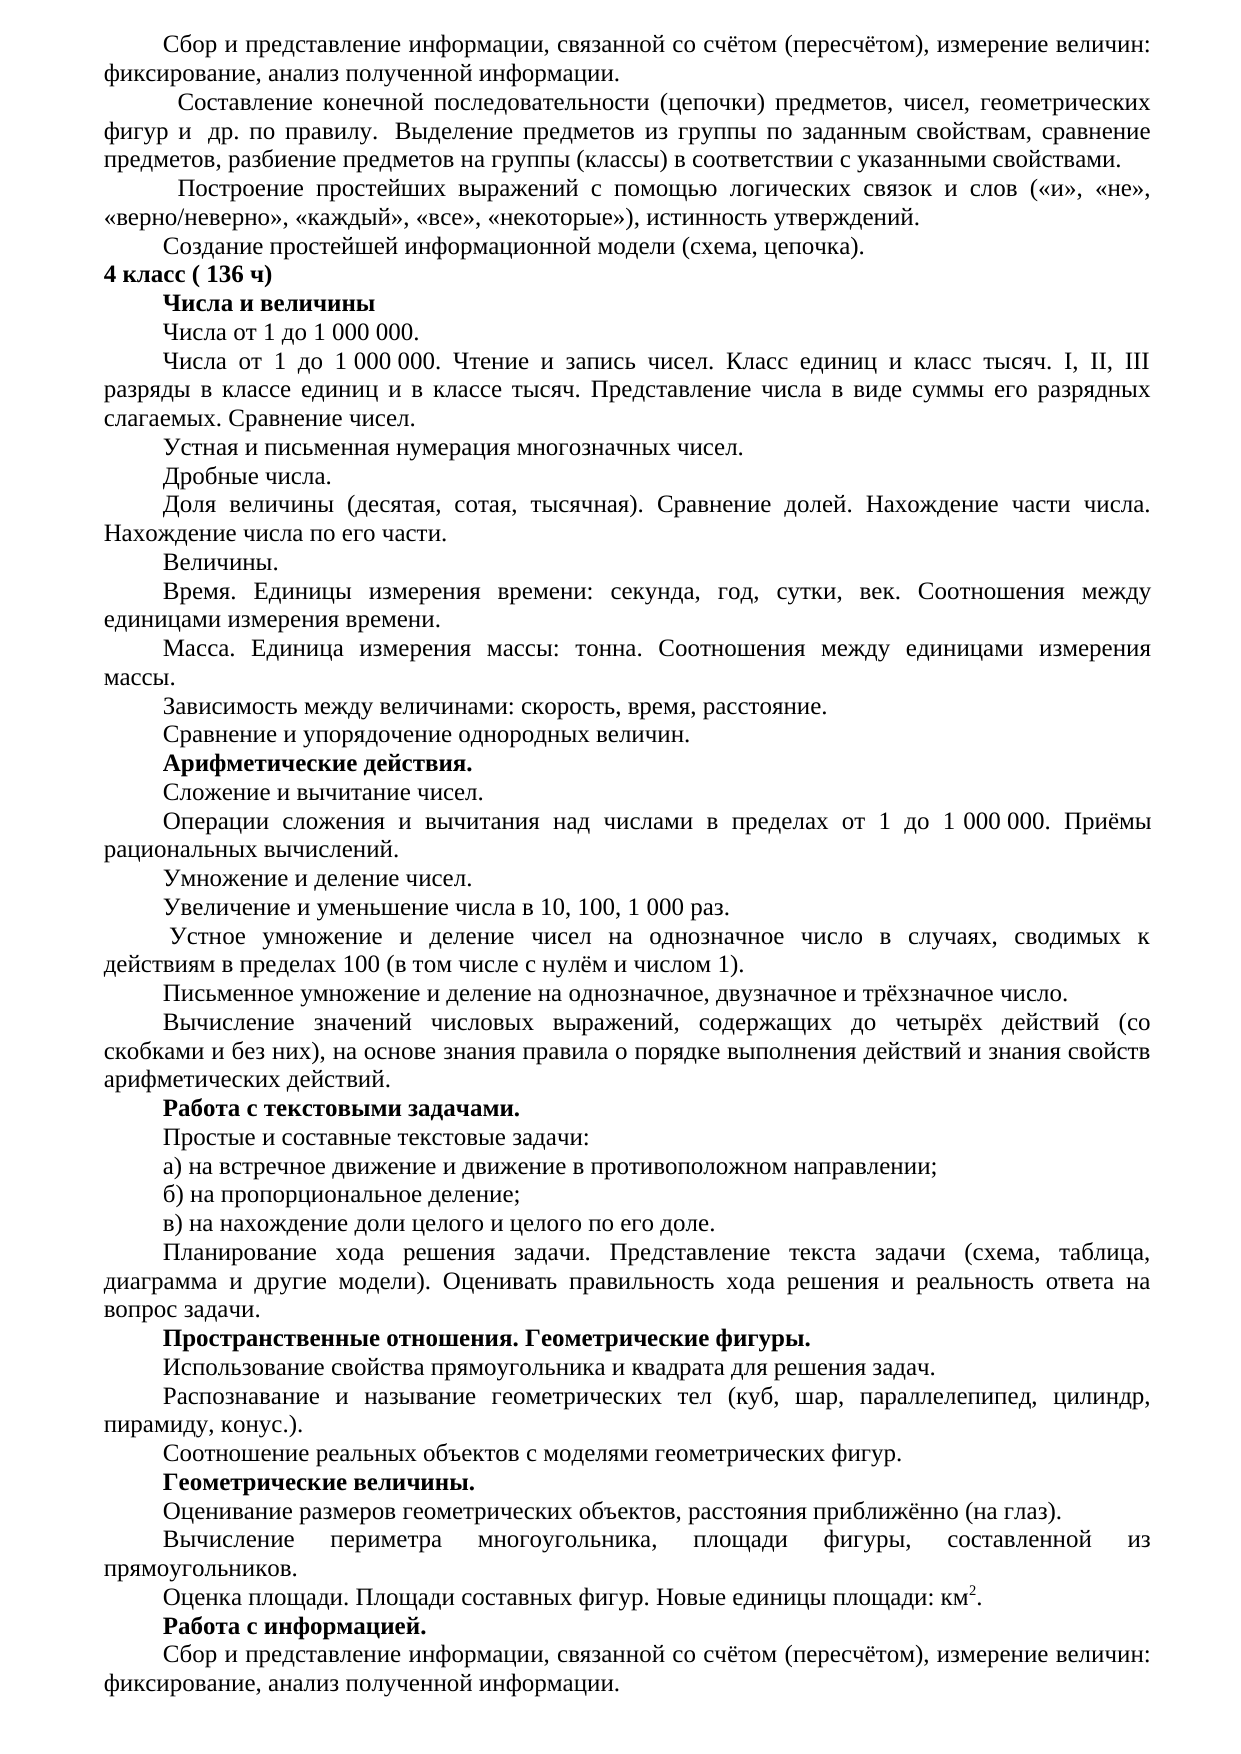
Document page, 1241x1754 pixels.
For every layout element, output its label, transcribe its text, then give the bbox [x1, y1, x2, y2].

text Зависимость между величинами: скорость, время, расстояние. [103, 691, 1152, 719]
text Числа от 1 до 1 000 000. [103, 317, 1152, 346]
text Числа и величины [103, 288, 1152, 317]
text Геометрические величины. [103, 1467, 1152, 1496]
text Вычисление значений числовых выражений, содержащих до четырёх действий (со скобками и без них), на основе знания правила о порядке выполнения действий и знания свойств арифметических действий. [103, 1007, 1152, 1093]
text Увеличение и уменьшение числа в 10, 100, 1 000 раз. [103, 892, 1152, 921]
text Операции сложения и вычитания над числами в пределах от 1 до 1 000 000. Приёмы рациональных вычислений. [103, 806, 1152, 863]
text Создание простейшей информационной модели (схема, цепочка). [103, 231, 1152, 259]
text Время. Единицы измерения времени: секунда, год, сутки, век. Соотношения между единицами измерения времени. [103, 576, 1152, 633]
text Построение простейших выражений с помощью логических связок и слов («и», «не», «верно/неверно», «каждый», «все», «некоторые»), истинность утверждений. [103, 173, 1152, 231]
text Арифметические действия. [103, 748, 1152, 777]
text а) на встречное движение и движение в противоположном направлении; [103, 1151, 1152, 1179]
text Устное умножение и деление чисел на однозначное число в случаях, сводимых к действиям в пределах 100 (в том числе с нулём и числом 1). [103, 921, 1152, 978]
text Пространственные отношения. Геометрические фигуры. [103, 1323, 1152, 1352]
text Простые и составные текстовые задачи: [103, 1122, 1152, 1151]
text Оценивание размеров геометрических объектов, расстояния приближённо (на глаз). [103, 1496, 1152, 1524]
text Работа с информацией. [103, 1611, 1152, 1639]
text б) на пропорциональное деление; [103, 1179, 1152, 1208]
text Работа с текстовыми задачами. [103, 1093, 1152, 1122]
text Сложение и вычитание чисел. [103, 777, 1152, 806]
text Составление конечной последовательности (цепочки) предметов, чисел, геометрических фигур и др. по правилу. Выделение предметов из группы по заданным свойствам, сравнение предметов, разбиение предметов на группы (классы) в соответствии с указанными свойствами. [103, 87, 1152, 173]
text Оценка площади. Площади составных фигур. Новые единицы площади: км2. [103, 1582, 1152, 1611]
text Сбор и представление информации, связанной со счётом (пересчётом), измерение величин: фиксирование, анализ полученной информации. [103, 29, 1152, 87]
text Устная и письменная нумерация многозначных чисел. [103, 432, 1152, 461]
text Дробные числа. [103, 461, 1152, 489]
text Сбор и представление информации, связанной со счётом (пересчётом), измерение величин: фиксирование, анализ полученной информации. [103, 1639, 1152, 1697]
text 4 класс ( 136 ч) [103, 259, 1152, 288]
text Числа от 1 до 1 000 000. Чтение и запись чисел. Класс единиц и класс тысяч. I, II, III разряды в классе единиц и в классе тысяч. Представление числа в виде суммы его разрядных слагаемых. Сравнение чисел. [103, 346, 1152, 432]
text Распознавание и называние геометрических тел (куб, шар, параллелепипед, цилиндр, пирамиду, конус.). [103, 1381, 1152, 1438]
text Вычисление периметра многоугольника, площади фигуры, составленной из прямоугольников. [103, 1524, 1152, 1582]
text Использование свойства прямоугольника и квадрата для решения задач. [103, 1352, 1152, 1381]
text Умножение и деление чисел. [103, 863, 1152, 892]
text Масса. Единица измерения массы: тонна. Соотношения между единицами измерения массы. [103, 633, 1152, 691]
text Планирование хода решения задачи. Представление текста задачи (схема, таблица, диаграмма и другие модели). Оценивать правильность хода решения и реальность ответа на вопрос задачи. [103, 1237, 1152, 1323]
text Соотношение реальных объектов с моделями геометрических фигур. [103, 1438, 1152, 1467]
text Письменное умножение и деление на однозначное, двузначное и трёхзначное число. [103, 978, 1152, 1007]
text Сравнение и упорядочение однородных величин. [103, 719, 1152, 748]
text Доля величины (десятая, сотая, тысячная). Сравнение долей. Нахождение части числа. Нахождение числа по его части. [103, 489, 1152, 547]
text Величины. [103, 547, 1152, 576]
text в) на нахождение доли целого и целого по его доле. [103, 1208, 1152, 1237]
